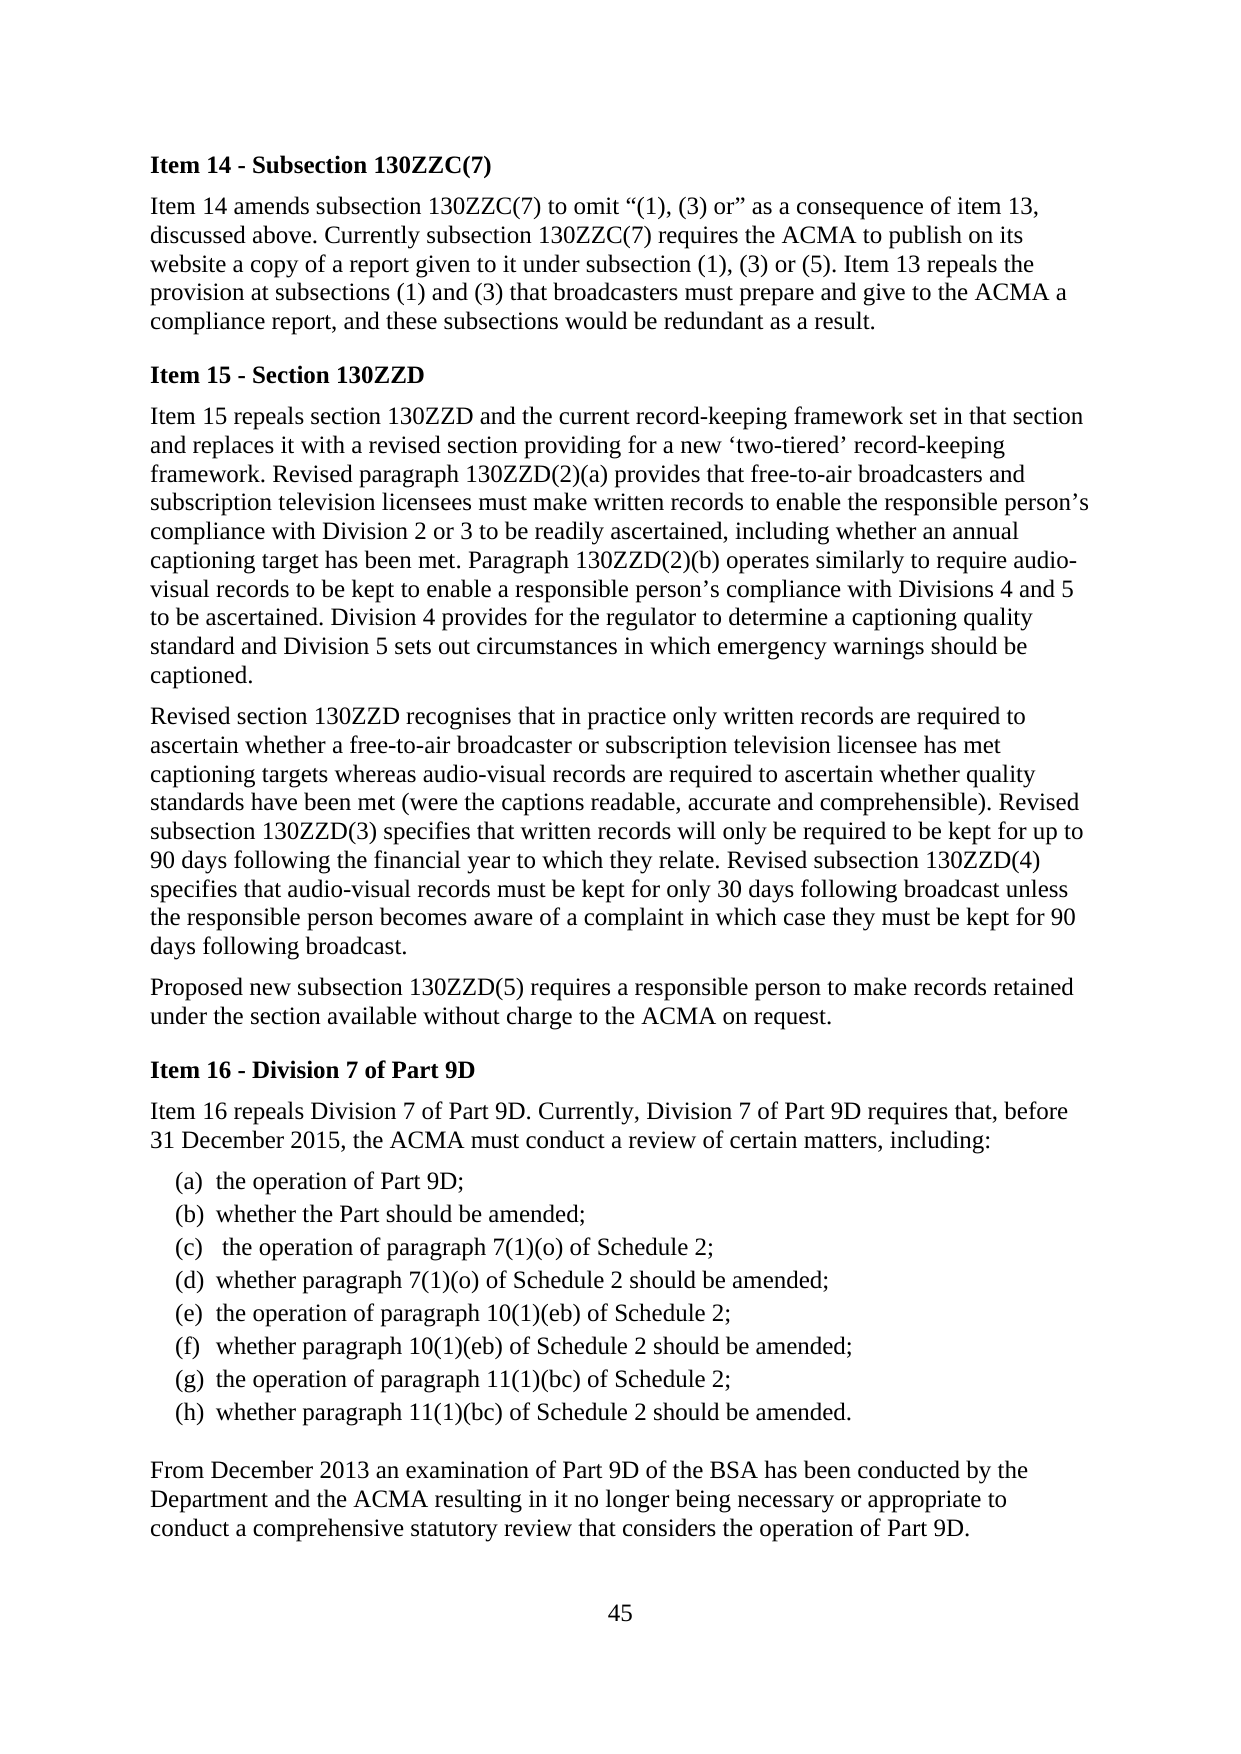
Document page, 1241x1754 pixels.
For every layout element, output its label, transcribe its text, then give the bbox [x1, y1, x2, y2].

text Item 15 repeals section 130ZZD and the current record-keeping framework set in that section and replaces it with a revised section providing for a new ‘two-tiered’ record-keeping framework. Revised paragraph 130ZZD(2)(a) provides that free-to-air broadcasters and subscription television licensees must make written records to enable the responsible person’s compliance with Division 2 or 3 to be readily ascertained, including whether an annual captioning target has been met. Paragraph 130ZZD(2)(b) operates similarly to require audio-visual records to be kept to enable a responsible person’s compliance with Divisions 4 and 5 to be ascertained. Division 4 provides for the regulator to determine a captioning quality standard and Division 5 sets out circumstances in which emergency warnings should be captioned. [150, 401, 1090, 689]
list whether the Part should be amended; [175, 1199, 1090, 1228]
list whether paragraph 11(1)(bc) of Schedule 2 should be amended. [175, 1397, 1090, 1426]
text Revised section 130ZZD recognises that in practice only written records are required to ascertain whether a free-to-air broadcaster or subscription television licensee has met captioning targets whereas audio-visual records are required to ascertain whether quality standards have been met (were the captions readable, accurate and comprehensible). Revised subsection 130ZZD(3) specifies that written records will only be required to be kept for up to 90 days following the financial year to which they relate. Revised subsection 130ZZD(4) specifies that audio-visual records must be kept for only 30 days following broadcast unless the responsible person becomes aware of a complaint in which case they must be kept for 90 days following broadcast. [150, 701, 1090, 960]
list whether paragraph 10(1)(eb) of Schedule 2 should be amended; [175, 1331, 1090, 1360]
text From December 2013 an examination of Part 9D of the BSA has been conducted by the Department and the ACMA resulting in it no longer being necessary or appropriate to conduct a comprehensive statutory review that considers the operation of Part 9D. [150, 1455, 1090, 1542]
subtitle Item 16 - Division 7 of Part 9D [150, 1055, 1090, 1084]
text Item 14 amends subsection 130ZZC(7) to omit “(1), (3) or” as a consequence of item 13, discussed above. Currently subsection 130ZZC(7) requires the ACMA to publish on its website a copy of a report given to it under subsection (1), (3) or (5). Item 13 repeals the provision at subsections (1) and (3) that broadcasters must prepare and give to the ACMA a compliance report, and these subsections would be redundant as a result. [150, 191, 1090, 335]
subtitle Item 15 - Section 130ZZD [150, 360, 1090, 389]
list the operation of paragraph 11(1)(bc) of Schedule 2; [175, 1364, 1090, 1393]
text Proposed new subsection 130ZZD(5) requires a responsible person to make records retained under the section available without charge to the ACMA on request. [150, 972, 1090, 1030]
text Item 16 repeals Division 7 of Part 9D. Currently, Division 7 of Part 9D requires that, before 31 December 2015, the ACMA must conduct a review of certain matters, including: [150, 1096, 1090, 1154]
list whether paragraph 7(1)(o) of Schedule 2 should be amended; [175, 1265, 1090, 1294]
list the operation of paragraph 10(1)(eb) of Schedule 2; [175, 1298, 1090, 1327]
list the operation of paragraph 7(1)(o) of Schedule 2; [175, 1232, 1090, 1261]
subtitle Item 14 - Subsection 130ZZC(7) [150, 150, 1090, 179]
list the operation of Part 9D; [175, 1166, 1090, 1195]
